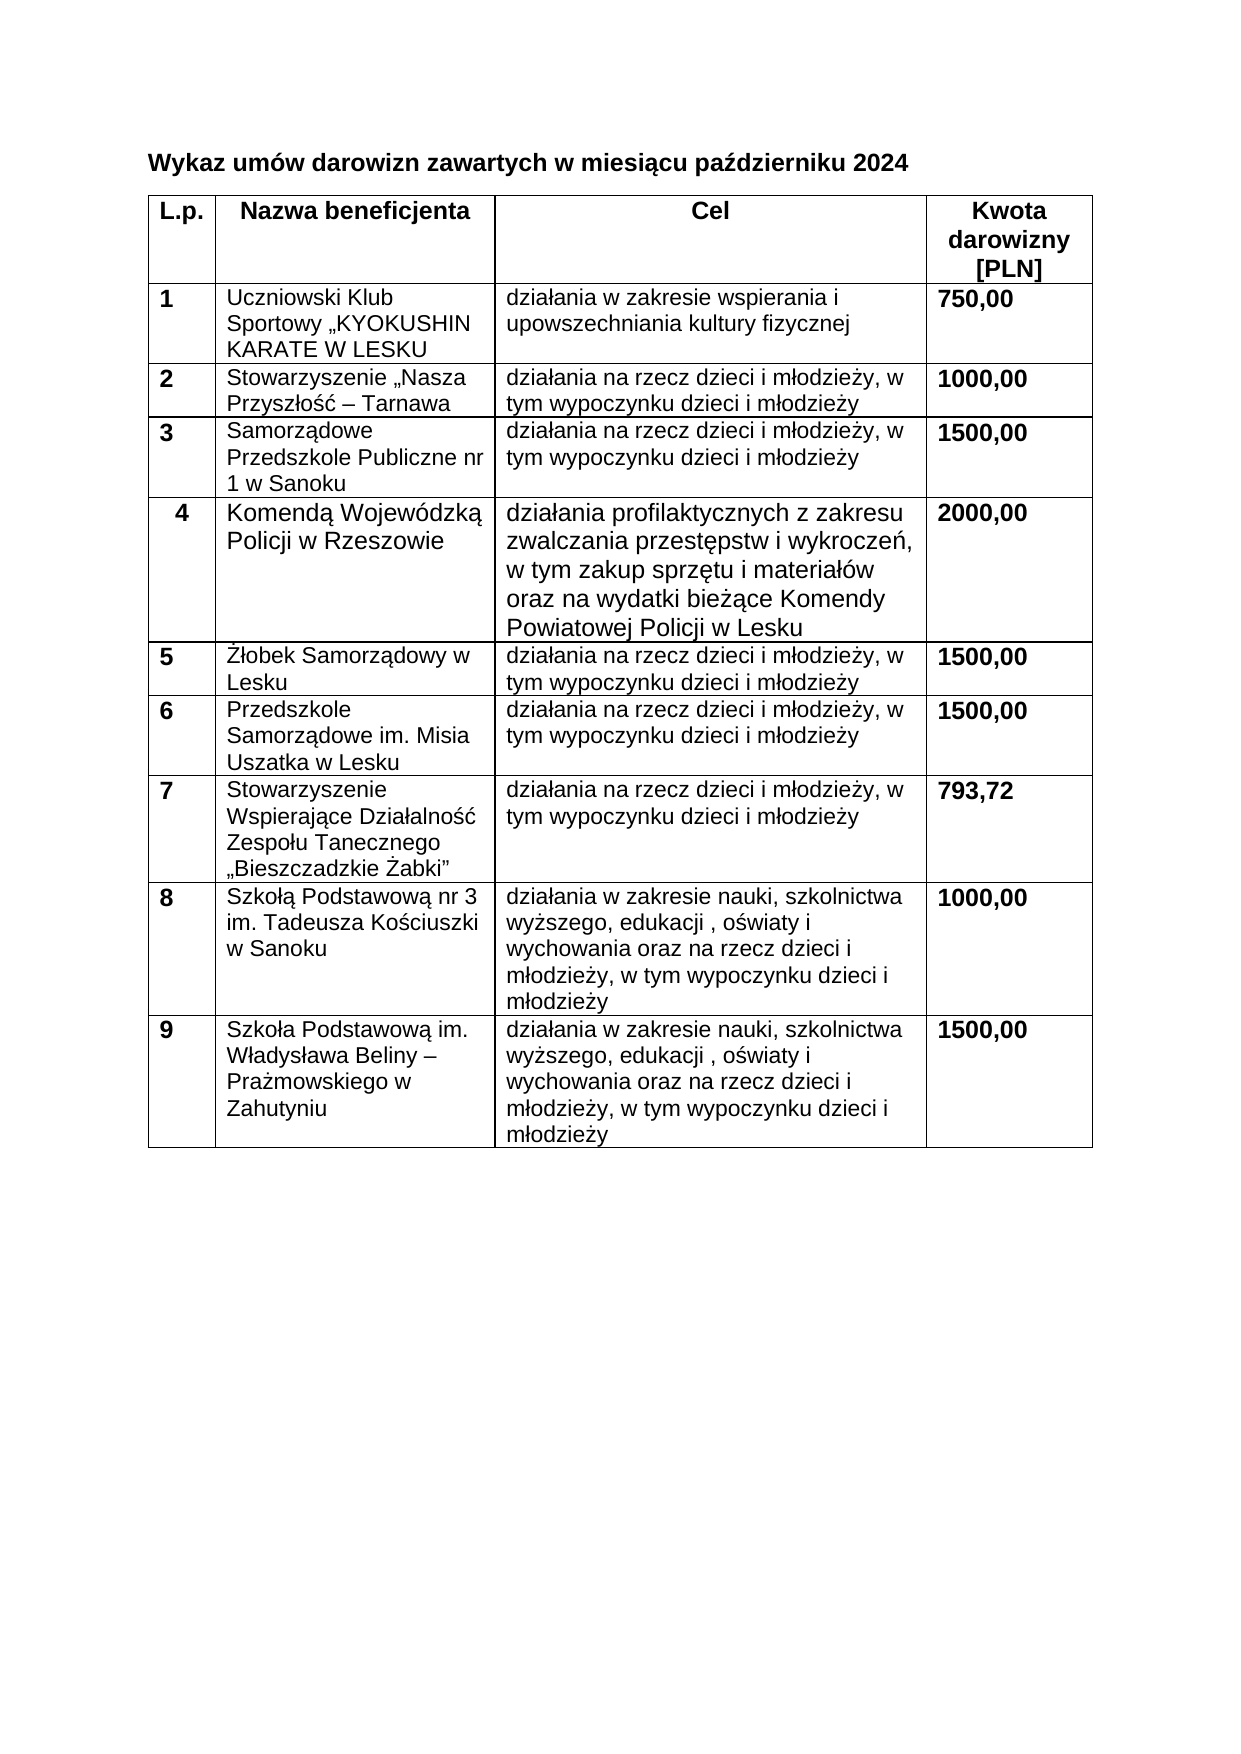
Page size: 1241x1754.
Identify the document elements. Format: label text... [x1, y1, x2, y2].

table_cell Komendą Wojewódzką Policji w Rzeszowie [216, 498, 494, 641]
table_cell Uczniowski Klub Sportowy „KYOKUSHIN KARATE W LESKU [216, 284, 494, 363]
table_cell 9 [149, 1016, 215, 1147]
table_header L.p. [149, 196, 215, 283]
table_cell działania w zakresie nauki, szkolnictwa wyższego, edukacji , oświaty i wychowania oraz na rzecz dzieci i młodzieży, w tym wypoczynku dzieci i młodzieży [496, 1016, 926, 1147]
table_cell 7 [149, 776, 215, 882]
table_cell działania na rzecz dzieci i młodzieży, w tym wypoczynku dzieci i młodzieży [496, 696, 926, 775]
table_cell działania w zakresie nauki, szkolnictwa wyższego, edukacji , oświaty i wychowania oraz na rzecz dzieci i młodzieży, w tym wypoczynku dzieci i młodzieży [496, 883, 926, 1014]
table_header Kwota darowizny [PLN] [927, 196, 1092, 283]
table_cell 8 [149, 883, 215, 1014]
table_cell 3 [149, 418, 215, 497]
table_cell 1500,00 [927, 1016, 1092, 1147]
table_cell Samorządowe Przedszkole Publiczne nr 1 w Sanoku [216, 418, 494, 497]
table_cell 4 [149, 498, 215, 641]
table_cell 6 [149, 696, 215, 775]
table_cell Stowarzyszenie „Nasza Przyszłość – Tarnawa [216, 364, 494, 416]
table_cell działania w zakresie wspierania i upowszechniania kultury fizycznej [496, 284, 926, 363]
table_cell 5 [149, 643, 215, 695]
table_cell Szkołą Podstawową nr 3 im. Tadeusza Kościuszki w Sanoku [216, 883, 494, 1014]
table_cell 2 [149, 364, 215, 416]
table_cell działania profilaktycznych z zakresu zwalczania przestępstw i wykroczeń, w tym zakup sprzętu i materiałów oraz na wydatki bieżące Komendy Powiatowej Policji w Lesku [496, 498, 926, 641]
text Wykaz umów darowizn zawartych w miesiącu październiku 2024 [148, 148, 1093, 176]
table_cell działania na rzecz dzieci i młodzieży, w tym wypoczynku dzieci i młodzieży [496, 643, 926, 695]
table_cell działania na rzecz dzieci i młodzieży, w tym wypoczynku dzieci i młodzieży [496, 418, 926, 497]
table_cell Szkoła Podstawową im. Władysława Beliny – Prażmowskiego w Zahutyniu [216, 1016, 494, 1147]
table_cell 793,72 [927, 776, 1092, 882]
table_cell 1000,00 [927, 883, 1092, 1014]
table_cell działania na rzecz dzieci i młodzieży, w tym wypoczynku dzieci i młodzieży [496, 364, 926, 416]
table_cell Przedszkole Samorządowe im. Misia Uszatka w Lesku [216, 696, 494, 775]
table_cell działania na rzecz dzieci i młodzieży, w tym wypoczynku dzieci i młodzieży [496, 776, 926, 882]
table_cell 1 [149, 284, 215, 363]
table_cell 750,00 [927, 284, 1092, 363]
table_cell 2000,00 [927, 498, 1092, 641]
table_header Cel [496, 196, 926, 283]
table_cell Stowarzyszenie Wspierające Działalność Zespołu Tanecznego „Bieszczadzkie Żabki” [216, 776, 494, 882]
table_cell 1500,00 [927, 696, 1092, 775]
table_cell 1500,00 [927, 643, 1092, 695]
table_cell Żłobek Samorządowy w Lesku [216, 643, 494, 695]
table_header Nazwa beneficjenta [216, 196, 494, 283]
table_cell 1000,00 [927, 364, 1092, 416]
table_cell 1500,00 [927, 418, 1092, 497]
